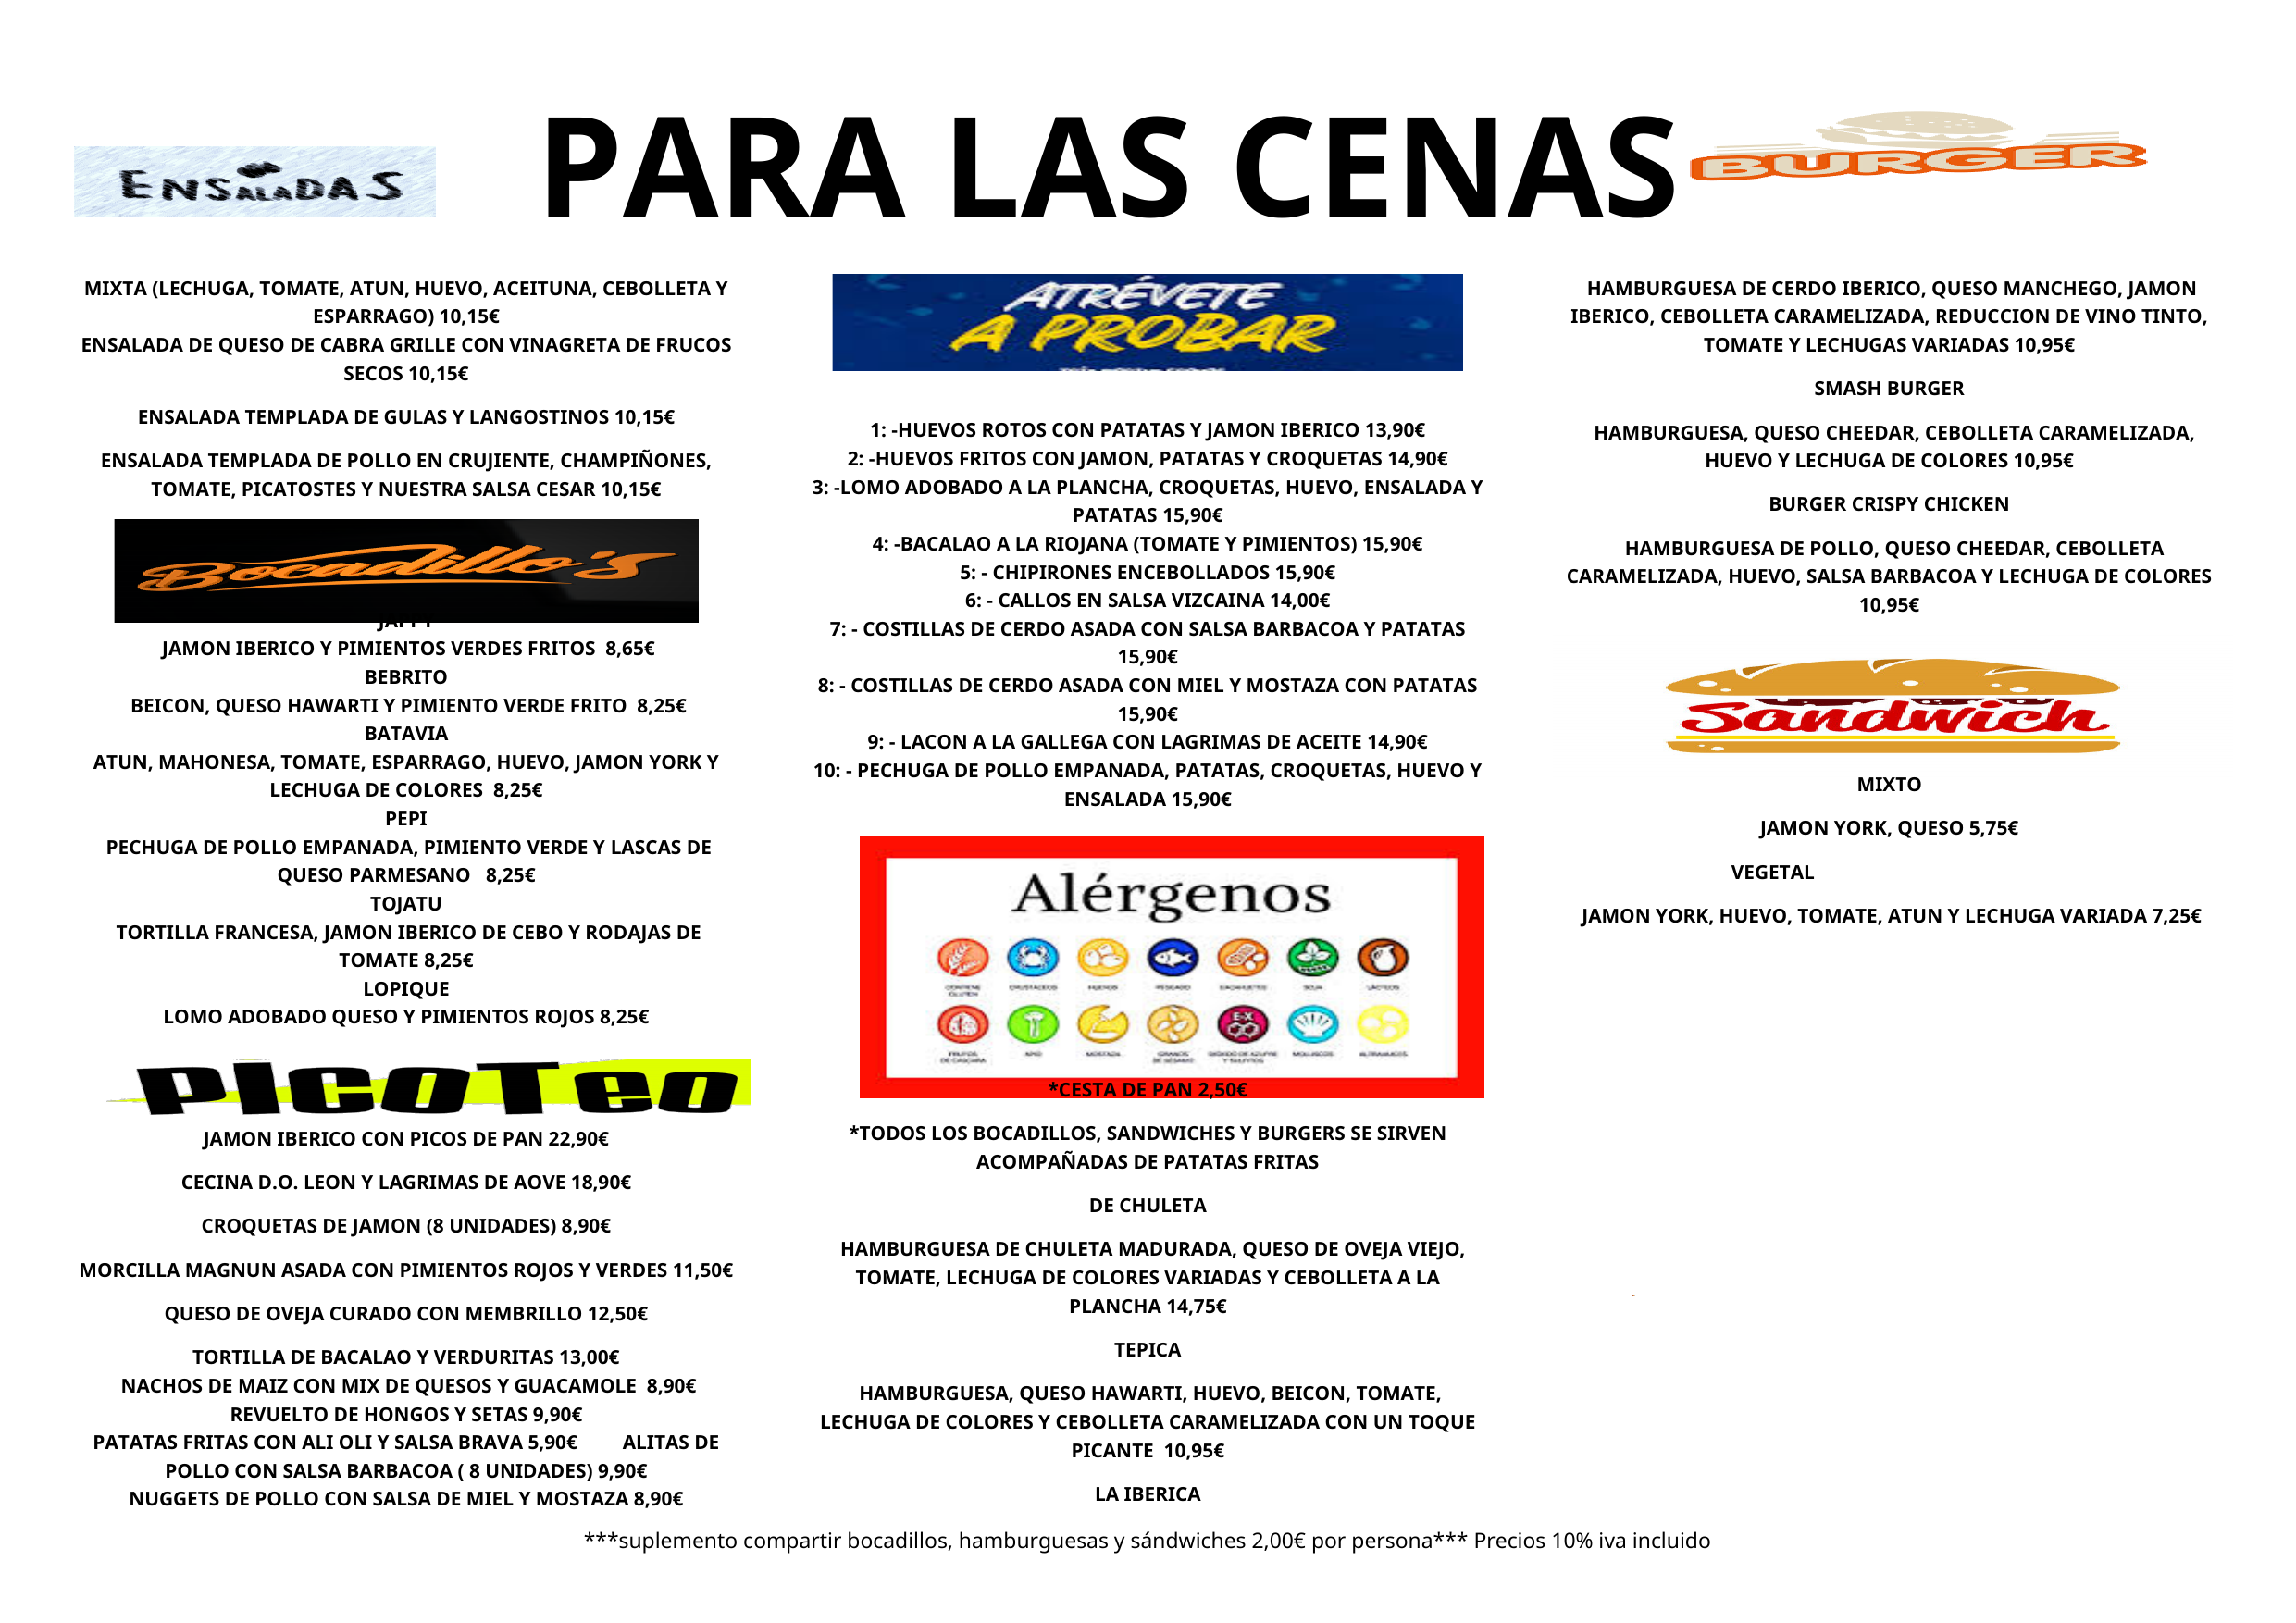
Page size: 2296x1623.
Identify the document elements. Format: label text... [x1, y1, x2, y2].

text TORTILLA FRANCESA, JAMON IBERICO DE CEBO Y RODAJAS DE TOMATE 8,25€ [69, 919, 743, 973]
text LOPIQUE [69, 975, 743, 1001]
text HAMBURGUESA, QUESO HAWARTI, HUEVO, BEICON, TOMATE, LECHUGA DE COLORES Y CEBOLLETA CARAMELIZADA CON UN TOQUE PICANTE 10,95€ [811, 1380, 1484, 1463]
text TORTILLA DE BACALAO Y VERDURITAS 13,00€ [69, 1344, 743, 1370]
picture [1670, 93, 2168, 199]
text ENSALADA TEMPLADA DE GULAS Y LANGOSTINOS 10,15€ [69, 403, 743, 429]
text JAPPY [69, 607, 743, 633]
text BATAVIA [69, 720, 743, 747]
text LOMO ADOBADO QUESO Y PIMIENTOS ROJOS 8,25€ [69, 1003, 743, 1030]
text SMASH BURGER [1553, 375, 2226, 402]
picture [860, 836, 1484, 1076]
text REVUELTO DE HONGOS Y SETAS 9,90€ [69, 1401, 743, 1427]
text JAMON YORK, HUEVO, TOMATE, ATUN Y LECHUGA VARIADA 7,25€ [1553, 902, 2226, 928]
text 9: - LACON A LA GALLEGA CON LAGRIMAS DE ACEITE 14,90€ [811, 728, 1484, 755]
text 1: -HUEVOS ROTOS CON PATATAS Y JAMON IBERICO 13,90€ [811, 417, 1484, 443]
text TOJATU [69, 890, 743, 916]
text *CESTA DE PAN 2,50€ [811, 1076, 1484, 1102]
text HAMBURGUESA DE CERDO IBERICO, QUESO MANCHEGO, JAMON IBERICO, CEBOLLETA CARAMELIZADA, REDUCCION DE VINO TINTO, TOMATE Y LECHUGAS VARIADAS 10,95€ [1553, 275, 2226, 357]
text 3: -LOMO ADOBADO A LA PLANCHA, CROQUETAS, HUEVO, ENSALADA Y PATATAS 15,90€ [811, 474, 1484, 528]
text NUGGETS DE POLLO CON SALSA DE MIEL Y MOSTAZA 8,90€ [69, 1486, 743, 1512]
text PECHUGA DE POLLO EMPANADA, PIMIENTO VERDE Y LASCAS DE QUESO PARMESANO 8,25€ [69, 834, 743, 888]
text CECINA D.O. LEON Y LAGRIMAS DE AOVE 18,90€ [69, 1169, 743, 1196]
picture [74, 146, 436, 217]
text HAMBURGUESA DE POLLO, QUESO CHEEDAR, CEBOLLETA CARAMELIZADA, HUEVO, SALSA BARBACOA Y LECHUGA DE COLORES 10,95€ [1553, 535, 2226, 617]
text HAMBURGUESA DE CHULETA MADURADA, QUESO DE OVEJA VIEJO, TOMATE, LECHUGA DE COLORES VARIADAS Y CEBOLLETA A LA PLANCHA 14,75€ [811, 1236, 1484, 1319]
text BEICON, QUESO HAWARTI Y PIMIENTO VERDE FRITO 8,25€ [69, 692, 743, 718]
text DE CHULETA [811, 1192, 1484, 1219]
text HAMBURGUESA, QUESO CHEEDAR, CEBOLLETA CARAMELIZADA, HUEVO Y LECHUGA DE COLORES 10,95€ [1553, 419, 2226, 474]
text TEPICA [811, 1336, 1484, 1362]
text 10: - PECHUGA DE POLLO EMPANADA, PATATAS, CROQUETAS, HUEVO Y ENSALADA 15,90€ [811, 757, 1484, 812]
text JAMON IBERICO CON PICOS DE PAN 22,90€ [69, 1125, 743, 1151]
text 4: -BACALAO A LA RIOJANA (TOMATE Y PIMIENTOS) 15,90€ [811, 530, 1484, 556]
text 8: - COSTILLAS DE CERDO ASADA CON MIEL Y MOSTAZA CON PATATAS 15,90€ [811, 672, 1484, 726]
text JAMON IBERICO Y PIMIENTOS VERDES FRITOS 8,65€ [69, 635, 743, 662]
text NACHOS DE MAIZ CON MIX DE QUESOS y GUACAMOLE 8,90€ [69, 1372, 743, 1398]
text 5: - CHIPIRONES ENCEBOLLADOS 15,90€ [811, 559, 1484, 585]
text Croquetas de jamon (8 UNIDADES) 8,90€ [69, 1213, 743, 1239]
text JAMON YORK, QUESO 5,75€ [1553, 814, 2226, 841]
text BURGER CRISPY CHICKEN [1553, 491, 2226, 517]
text PATATAS FRITAS CON ALI OLI Y SALSA BRAVA 5,90€ ALITAS DE POLLO CON SALSA BARBACOA ( 8 UNIDADES) 9,90€ [69, 1429, 743, 1483]
text 2: -HUEVOS FRITOS CON JAMON, PATATAS Y CROQUETAS 14,90€ [811, 445, 1484, 471]
text ENSALADA DE QUESO DE CABRA GRILLE CON VINAGRETA DE FRUCOS SECOS 10,15€ [69, 331, 743, 386]
text ATUN, MAHONESA, TOMATE, ESPARRAGO, HUEVO, JAMON YORK Y LECHUGA DE COLORES 8,25€ [69, 749, 743, 803]
text Morcilla MAGNUN Asada con pimientos rojos y verdes 11,50€ [69, 1257, 743, 1282]
text MIXTA (LECHUGA, TOMATE, ATUN, HUEVO, ACEITUNA, CEBOLLETA Y ESPARRAGO) 10,15€ [69, 275, 743, 329]
picture [69, 1059, 751, 1118]
picture [832, 274, 1463, 371]
text LA IBERICA [811, 1481, 1484, 1506]
text PEPI [69, 805, 743, 831]
text BEBRITO [69, 663, 743, 689]
picture [114, 519, 699, 607]
text 7: - COSTILLAS DE CERDO ASADA CON SALSA BARBACOA Y PATATAS 15,90€ [811, 615, 1484, 670]
text VEGETAL [1553, 859, 2226, 885]
text 6: - CALLOS EN SALSA VIZCAINA 14,00€ [811, 587, 1484, 613]
text ENSALADA TEMPLADA DE POLLO EN CRUJIENTE, CHAMPIÑONES, TOMATE, PICATOSTES Y NUESTRA SALSA CESAR 10,15€ [69, 447, 743, 502]
text QUESO DE OVEJA CURADO CON MEMBRILLO 12,50€ [69, 1300, 743, 1326]
picture [1553, 632, 2233, 777]
text *TODOS LOS BOCADILLOS, SANDWICHES Y BURGERS SE SIRVEN ACOMPAÑADAS DE PATATAS FRITAS [811, 1120, 1484, 1174]
text MIXTO [1553, 771, 2226, 797]
